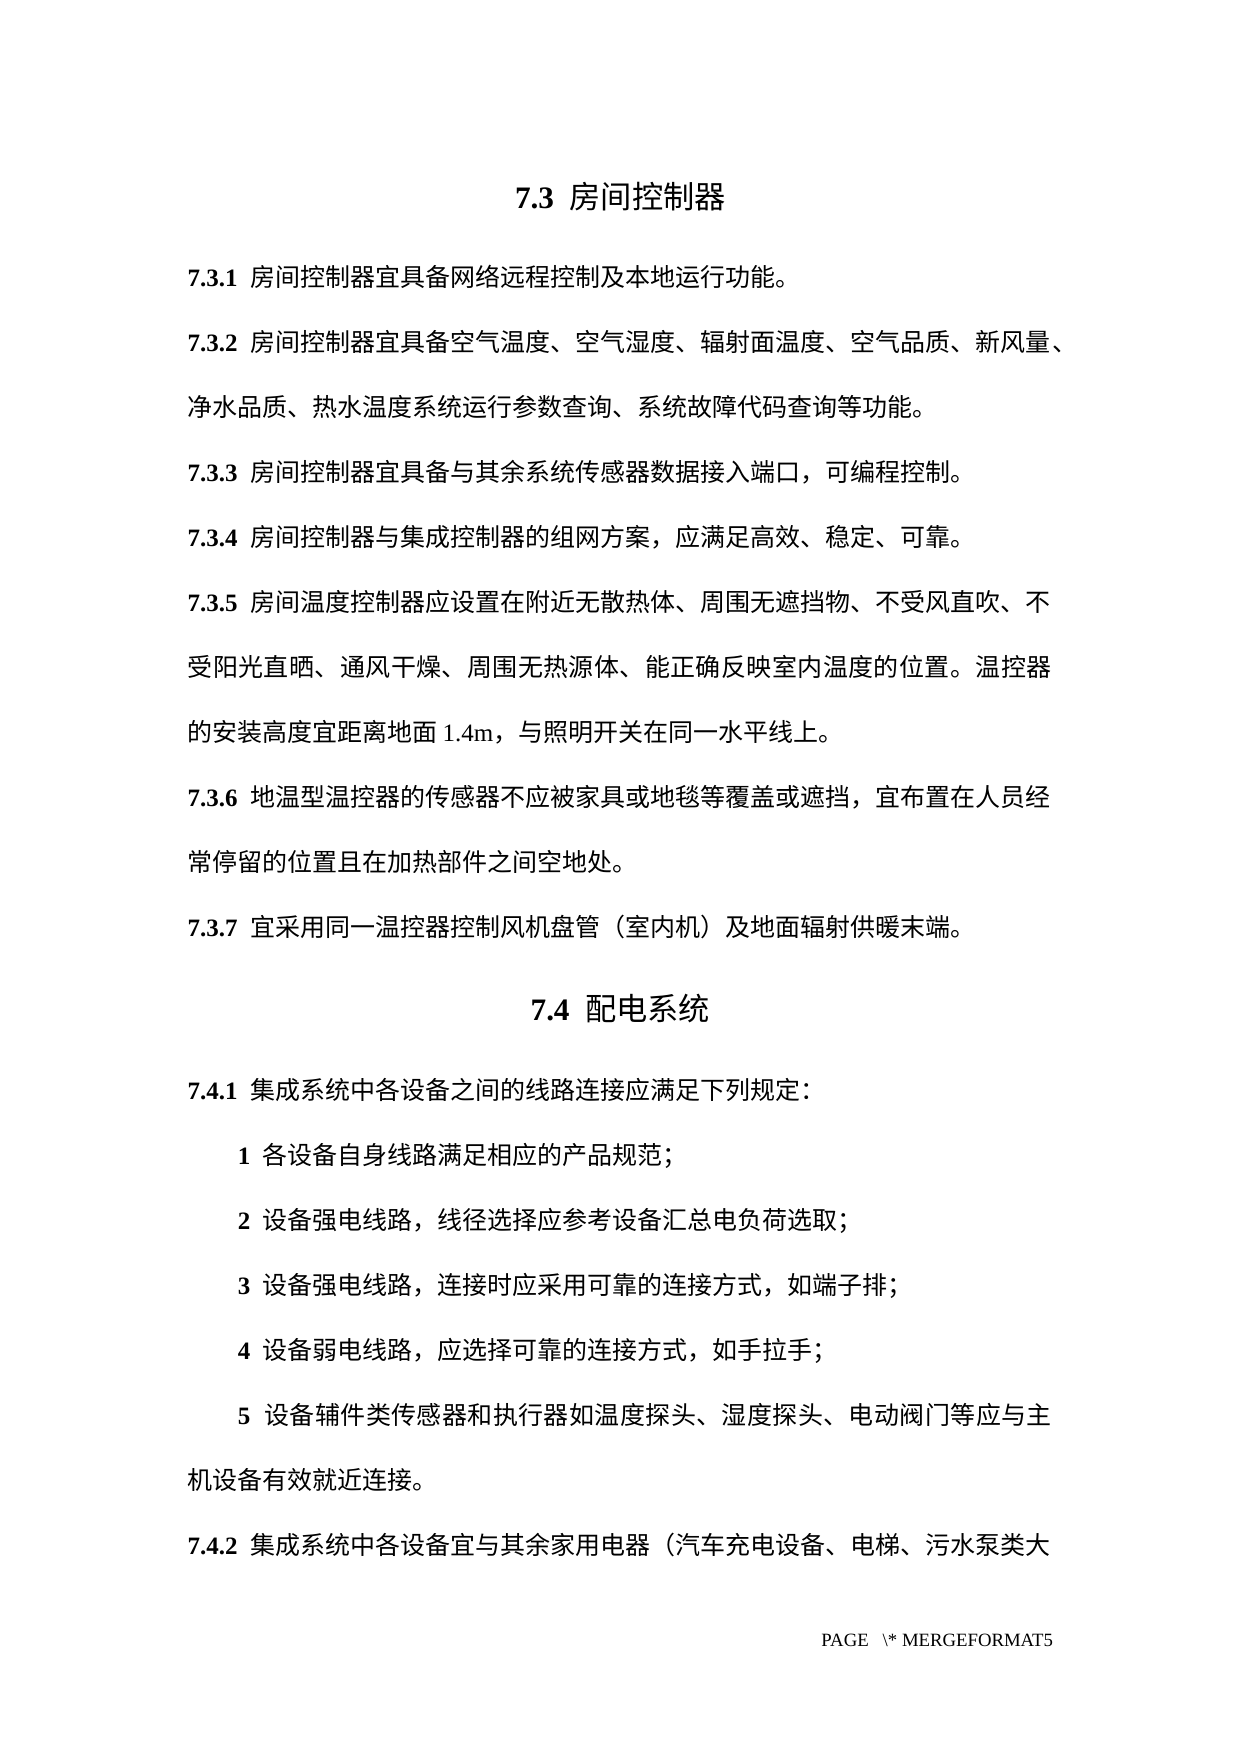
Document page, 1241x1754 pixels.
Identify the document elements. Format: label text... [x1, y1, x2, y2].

text 7.3.2 房间控制器宜具备空气温度、空气湿度、辐射面温度、空气品质、新风量、净水品质、热水温度系统运行参数查询、系统故障代码查询等功能。 [187, 308, 1053, 438]
text 7.4.1 集成系统中各设备之间的线路连接应满足下列规定： [187, 1056, 1053, 1121]
text 7.3.4 房间控制器与集成控制器的组网方案，应满足高效、稳定、可靠。 [187, 503, 1053, 568]
text 4 设备弱电线路，应选择可靠的连接方式，如手拉手； [187, 1316, 1053, 1381]
text 7.3 房间控制器 [187, 162, 1053, 227]
text 7.3.7 宜采用同一温控器控制风机盘管（室内机）及地面辐射供暖末端。 [187, 893, 1053, 958]
text 7.3.6 地温型温控器的传感器不应被家具或地毯等覆盖或遮挡，宜布置在人员经常停留的位置且在加热部件之间空地处。 [187, 763, 1053, 893]
text 7.3.3 房间控制器宜具备与其余系统传感器数据接入端口，可编程控制。 [187, 438, 1053, 503]
text 7.3.5 房间温度控制器应设置在附近无散热体、周围无遮挡物、不受风直吹、不受阳光直晒、通风干燥、周围无热源体、能正确反映室内温度的位置。温控器的安装高度宜距离地面1.4m，与照明开关在同一水平线上。 [187, 568, 1053, 763]
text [187, 1511, 1053, 1576]
text 1 各设备自身线路满足相应的产品规范； [187, 1121, 1053, 1186]
text 5 设备辅件类传感器和执行器如温度探头、湿度探头、电动阀门等应与主机设备有效就近连接。 [187, 1381, 1053, 1511]
text 2 设备强电线路，线径选择应参考设备汇总电负荷选取； [187, 1186, 1053, 1251]
text 7.3.1 房间控制器宜具备网络远程控制及本地运行功能。 [187, 243, 1053, 308]
text 7.4 配电系统 [187, 974, 1053, 1039]
text 3 设备强电线路，连接时应采用可靠的连接方式，如端子排； [187, 1251, 1053, 1316]
